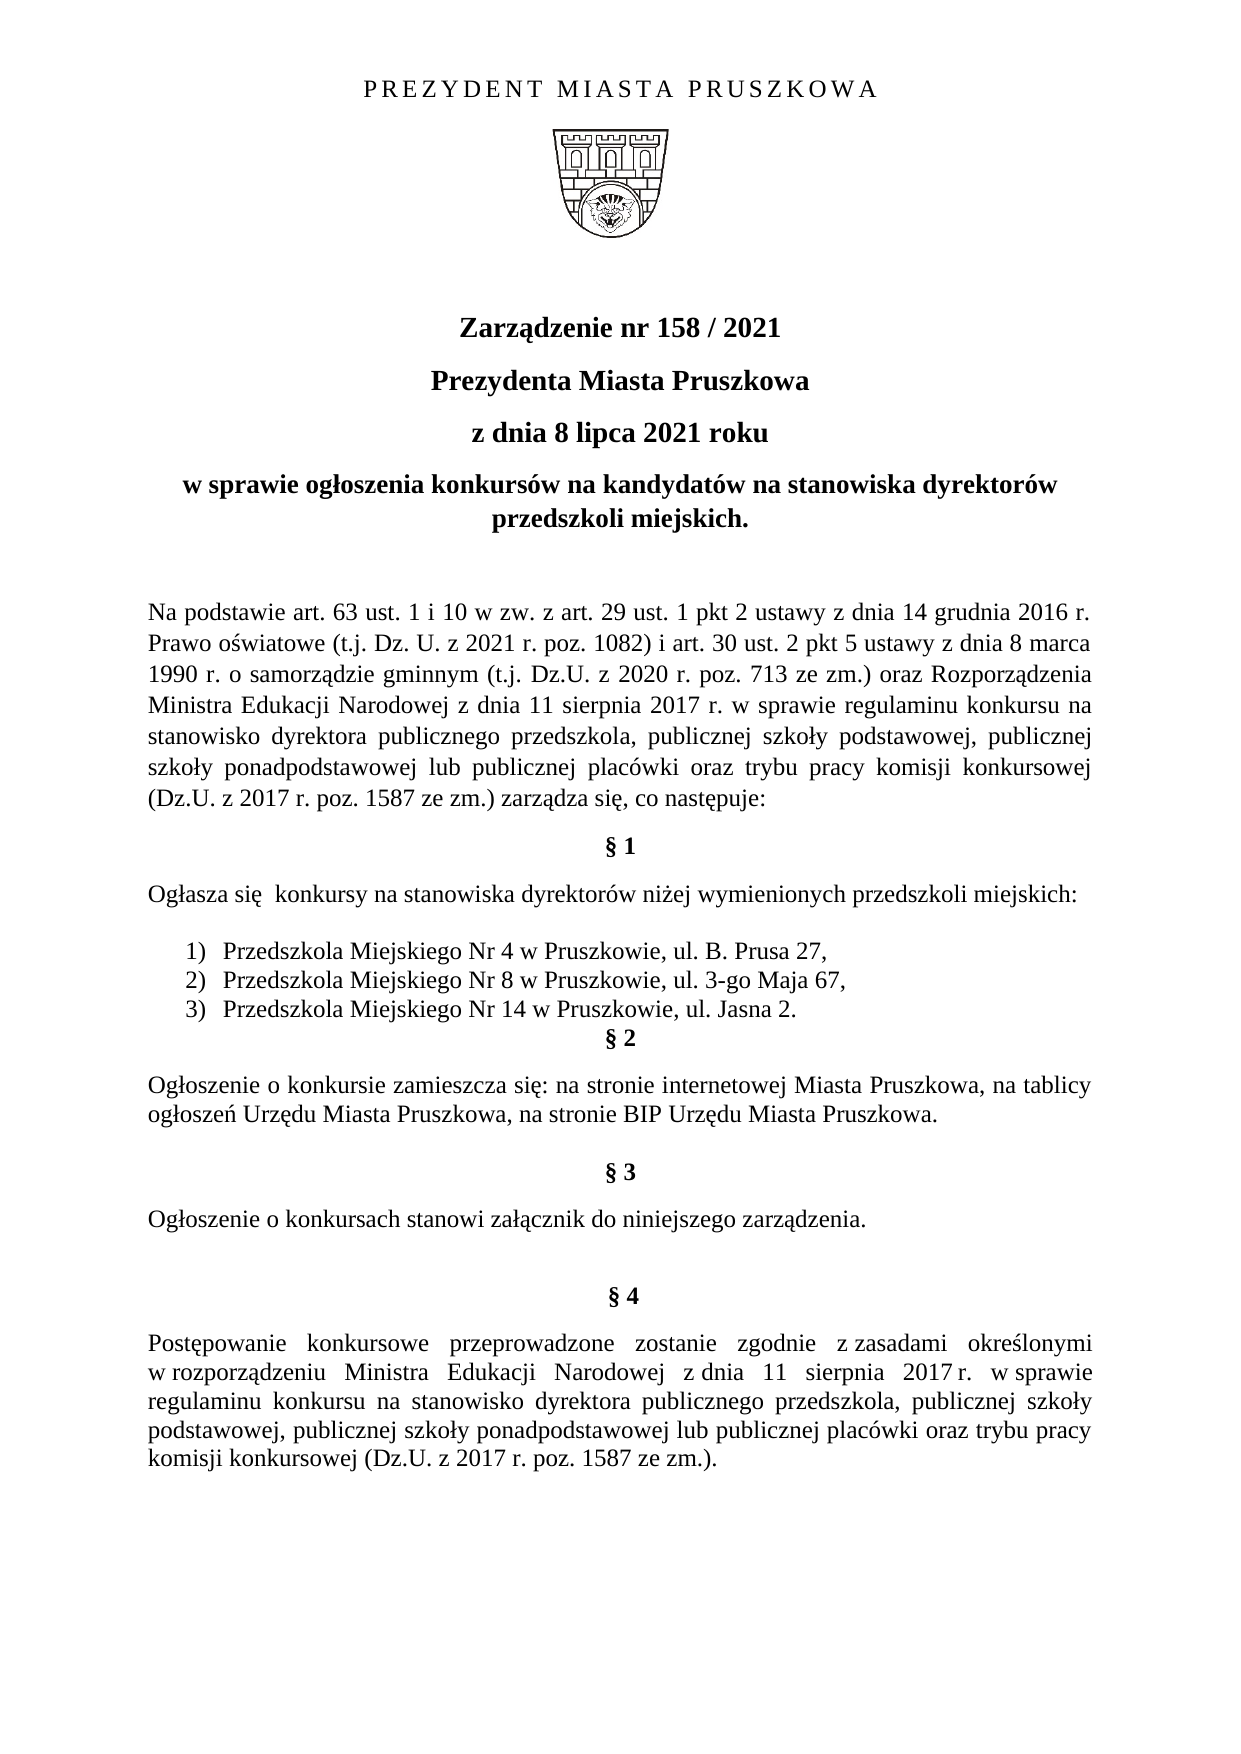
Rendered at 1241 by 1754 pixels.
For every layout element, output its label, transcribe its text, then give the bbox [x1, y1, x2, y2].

text § 1 [148, 831, 1093, 860]
text § 4 [148, 1281, 1093, 1309]
text Prezydent Miasta Pruszkowa [148, 74, 1093, 103]
picture [552, 129, 669, 238]
text Prezydenta Miasta Pruszkowa [148, 363, 1093, 396]
text Zarządzenie nr 158 / 2021 [148, 310, 1093, 343]
text § 2 [148, 1023, 1093, 1051]
text w sprawie ogłoszenia konkursów na kandydatów na stanowiska dyrektorów przedszkoli miejskich. [148, 468, 1093, 533]
list Przedszkola Miejskiego Nr 4 w Pruszkowie, ul. B. Prusa 27, [185, 936, 1093, 965]
text Postępowanie konkursowe przeprowadzone zostanie zgodnie z zasadami określonymi w rozporządzeniu Ministra Edukacji Narodowej z dnia 11 sierpnia 2017 r. w sprawie regulaminu konkursu na stanowisko dyrektora publicznego przedszkola, publicznej szkoły podstawowej, publicznej szkoły ponadpodstawowej lub publicznej placówki oraz trybu pracy komisji konkursowej (Dz.U. z 2017 r. poz. 1587 ze zm.). [148, 1328, 1093, 1472]
text Ogłasza się konkursy na stanowiska dyrektorów niżej wymienionych przedszkoli miejskich: [148, 879, 1093, 908]
text Na podstawie art. 63 ust. 1 i 10 w zw. z art. 29 ust. 1 pkt 2 ustawy z dnia 14 grudnia 2016 r. Prawo oświatowe (t.j. Dz. U. z 2021 r. poz. 1082) i art. 30 ust. 2 pkt 5 ustawy z dnia 8 marca 1990 r. o samorządzie gminnym (t.j. Dz.U. z 2020 r. poz. 713 ze zm.) oraz Rozporządzenia Ministra Edukacji Narodowej z dnia 11 sierpnia 2017 r. w sprawie regulaminu konkursu na stanowisko dyrektora publicznego przedszkola, publicznej szkoły podstawowej, publicznej szkoły ponadpodstawowej lub publicznej placówki oraz trybu pracy komisji konkursowej (Dz.U. z 2017 r. poz. 1587 ze zm.) zarządza się, co następuje: [148, 597, 1093, 812]
list Przedszkola Miejskiego Nr 8 w Pruszkowie, ul. 3-go Maja 67, [185, 965, 1093, 994]
text Ogłoszenie o konkursie zamieszcza się: na stronie internetowej Miasta Pruszkowa, na tablicy ogłoszeń Urzędu Miasta Pruszkowa, na stronie BIP Urzędu Miasta Pruszkowa. [148, 1070, 1093, 1128]
text § 3 [148, 1157, 1093, 1185]
text z dnia 8 lipca 2021 roku [148, 416, 1093, 449]
text Ogłoszenie o konkursach stanowi załącznik do niniejszego zarządzenia. [148, 1204, 1093, 1233]
list Przedszkola Miejskiego Nr 14 w Pruszkowie, ul. Jasna 2. [185, 994, 1093, 1023]
